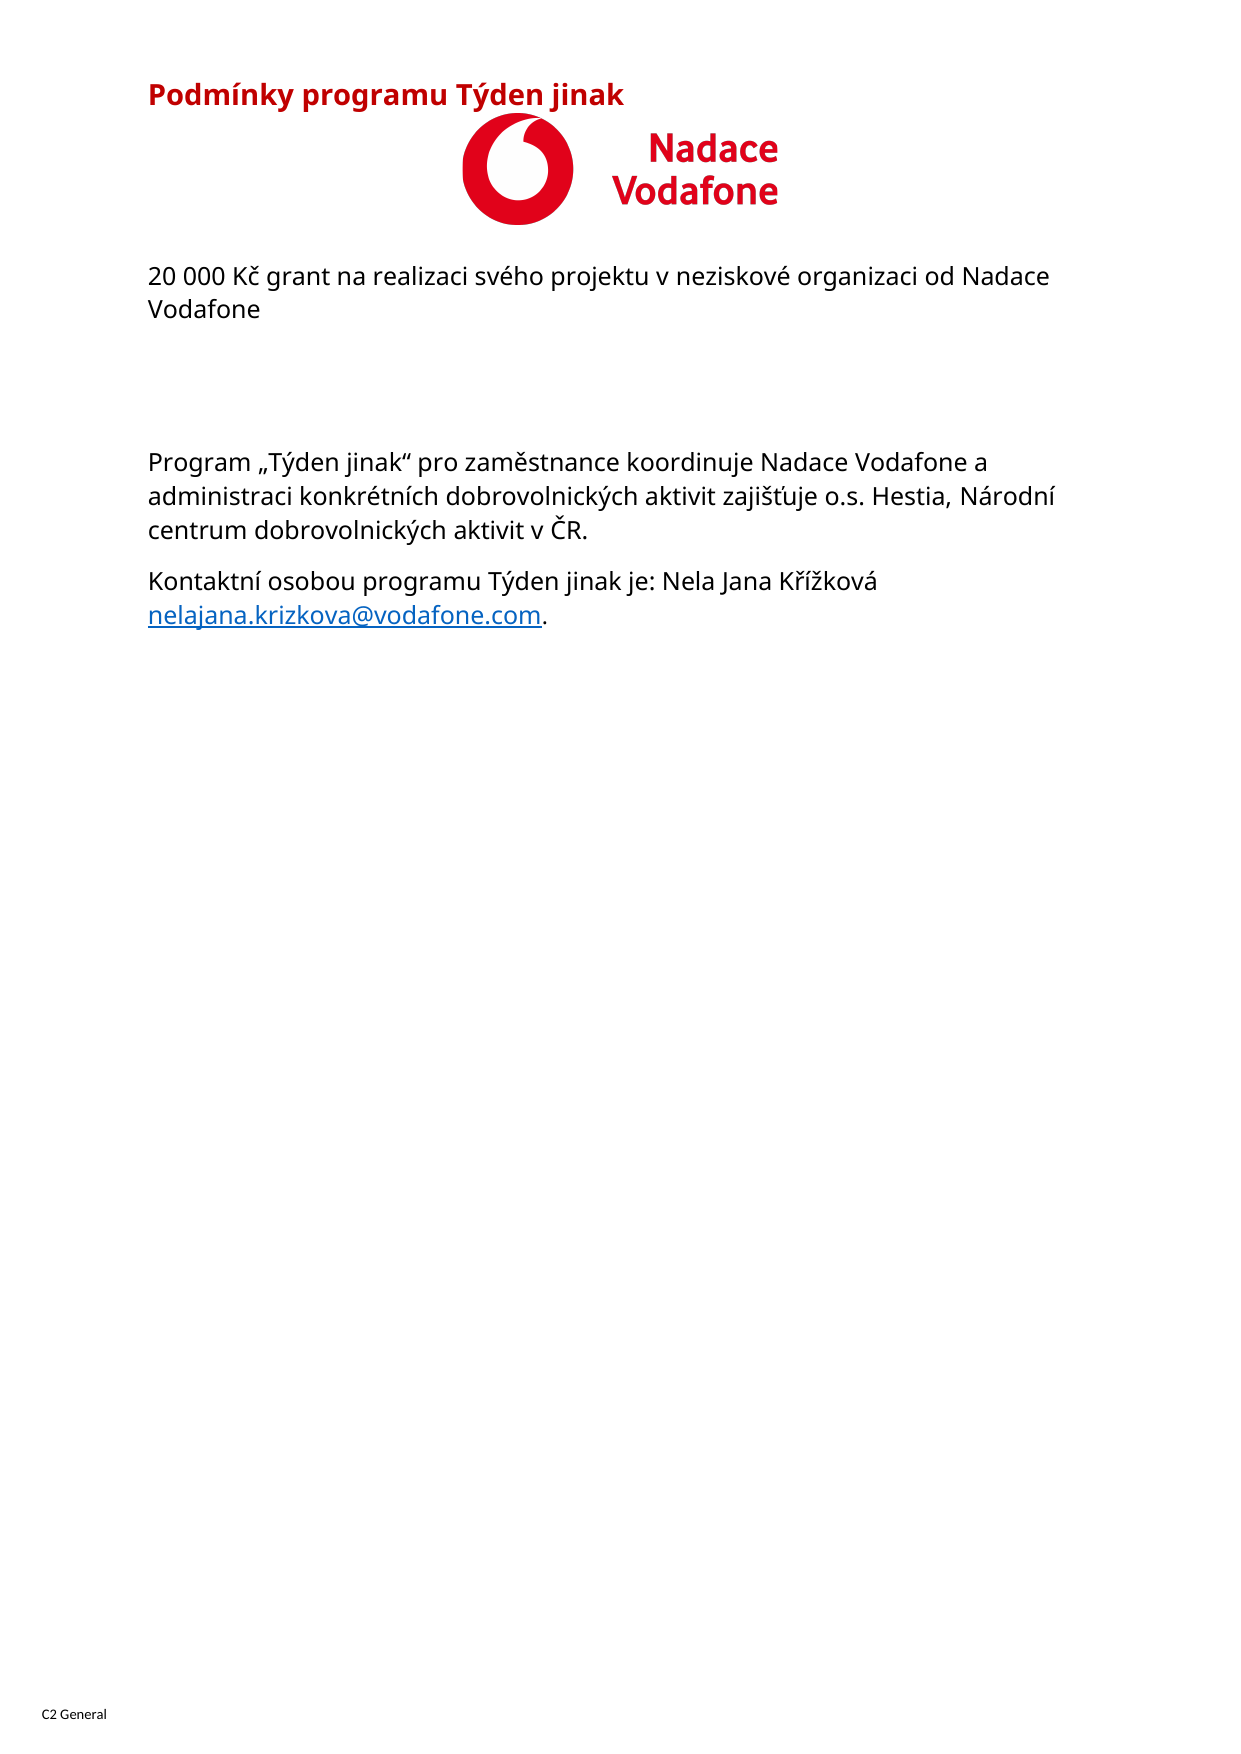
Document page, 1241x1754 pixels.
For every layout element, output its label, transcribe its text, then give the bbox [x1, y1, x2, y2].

text Program „Týden jinak“ pro zaměstnance koordinuje Nadace Vodafone a administraci konkrétních dobrovolnických aktivit zajišťuje o.s. Hestia, Národní centrum dobrovolnických aktivit v ČR. [148, 444, 1093, 547]
picture [462, 113, 778, 225]
text Kontaktní osobou programu Týden jinak je: Nela Jana Křížková nelajana.krizkova@vodafone.com. [148, 563, 1093, 631]
text 20 000 Kč grant na realizaci svého projektu v neziskové organizaci od Nadace Vodafone [148, 258, 1093, 326]
